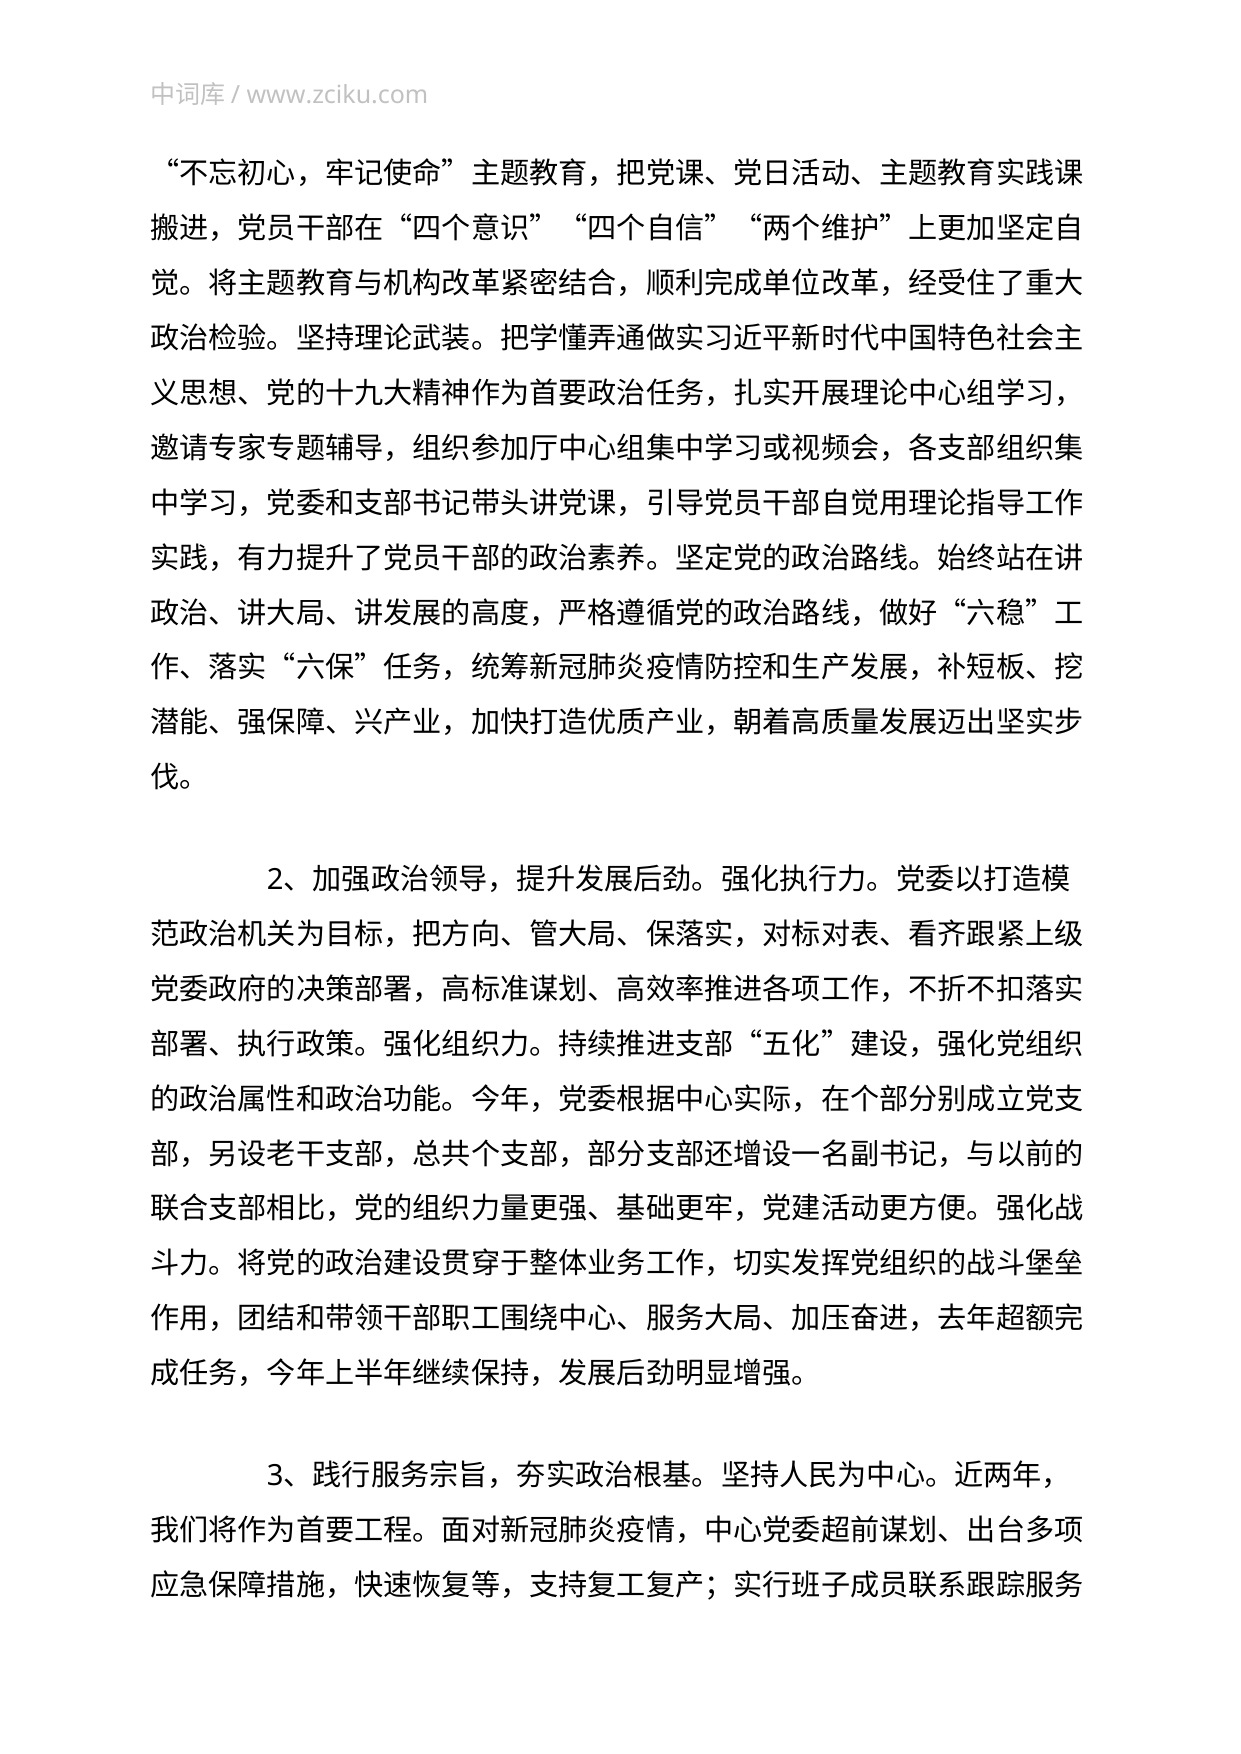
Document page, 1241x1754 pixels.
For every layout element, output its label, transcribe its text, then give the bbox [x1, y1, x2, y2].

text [150, 1452, 1090, 1604]
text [150, 150, 1090, 796]
text 2、加强政治领导，提升发展后劲。强化执行力。党委以打造模范政治机关为目标，把方向、管大局、保落实，对标对表、看齐跟紧上级党委政府的决策部署，高标准谋划、高效率推进各项工作，不折不扣落实部署、执行政策。强化组织力。持续推进支部“五化”建设，强化党组织的政治属性和政治功能。今年，党委根据中心实际，在个部分别成立党支部，另设老干支部，总共个支部，部分支部还增设一名副书记，与以前的联合支部相比，党的组织力量更强、基础更牢，党建活动更方便。强化战斗力。将党的政治建设贯穿于整体业务工作，切实发挥党组织的战斗堡垒作用，团结和带领干部职工围绕中心、服务大局、加压奋进，去年超额完成任务，今年上半年继续保持，发展后劲明显增强。 [150, 856, 1090, 1392]
